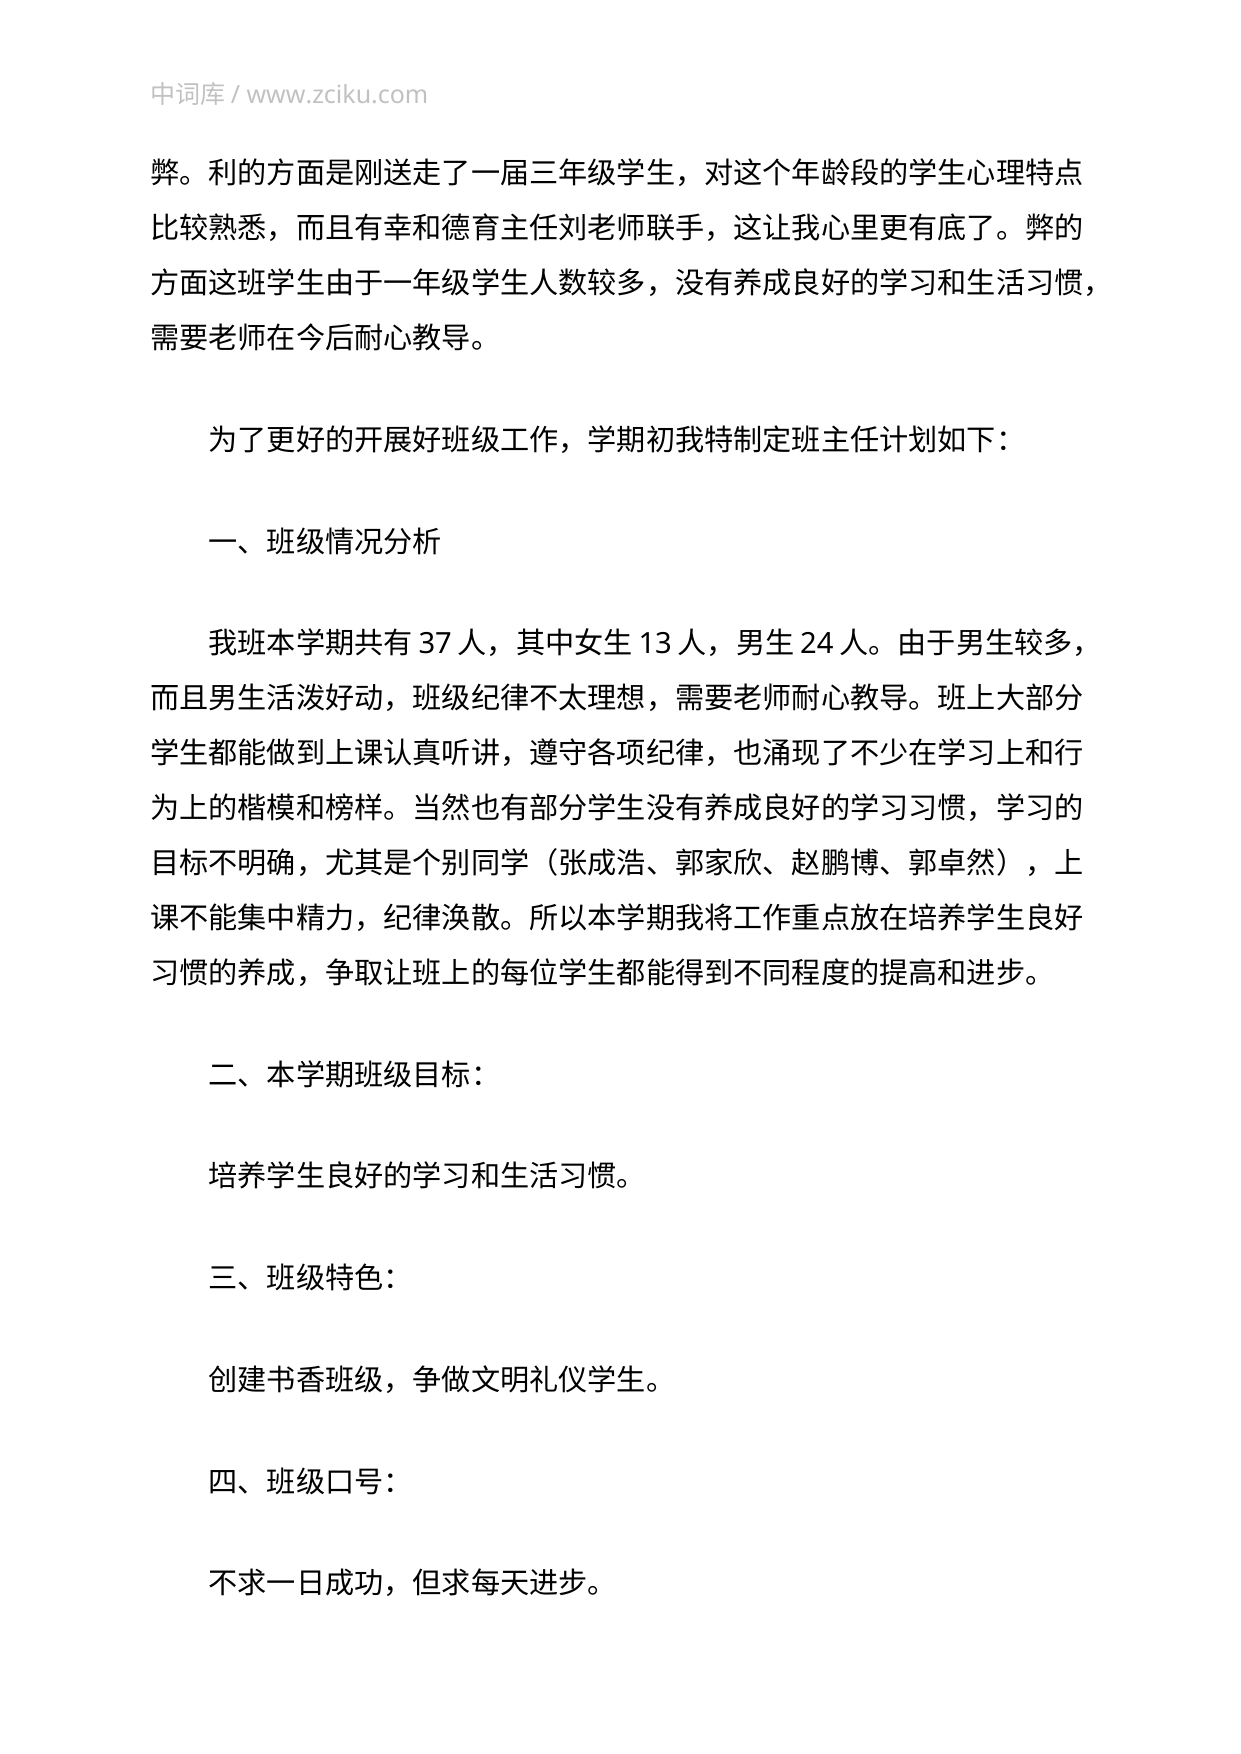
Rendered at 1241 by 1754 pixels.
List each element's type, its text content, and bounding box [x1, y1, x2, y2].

text 创建书香班级，争做文明礼仪学生。 [150, 1357, 1090, 1399]
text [150, 150, 1090, 357]
text 我班本学期共有37人，其中女生13人，男生24人。由于男生较多，而且男生活泼好动，班级纪律不太理想，需要老师耐心教导。班上大部分学生都能做到上课认真听讲，遵守各项纪律，也涌现了不少在学习上和行为上的楷模和榜样。当然也有部分学生没有养成良好的学习习惯，学习的目标不明确，尤其是个别同学（张成浩、郭家欣、赵鹏博、郭卓然），上课不能集中精力，纪律涣散。所以本学期我将工作重点放在培养学生良好习惯的养成，争取让班上的每位学生都能得到不同程度的提高和进步。 [150, 620, 1090, 992]
text 不求一日成功，但求每天进步。 [150, 1560, 1090, 1602]
text 四、班级口号： [150, 1458, 1090, 1501]
text 三、班级特色： [150, 1255, 1090, 1297]
text 一、班级情况分析 [150, 518, 1090, 561]
text 为了更好的开展好班级工作，学期初我特制定班主任计划如下： [150, 416, 1090, 459]
text 培养学生良好的学习和生活习惯。 [150, 1153, 1090, 1195]
text 二、本学期班级目标： [150, 1051, 1090, 1093]
